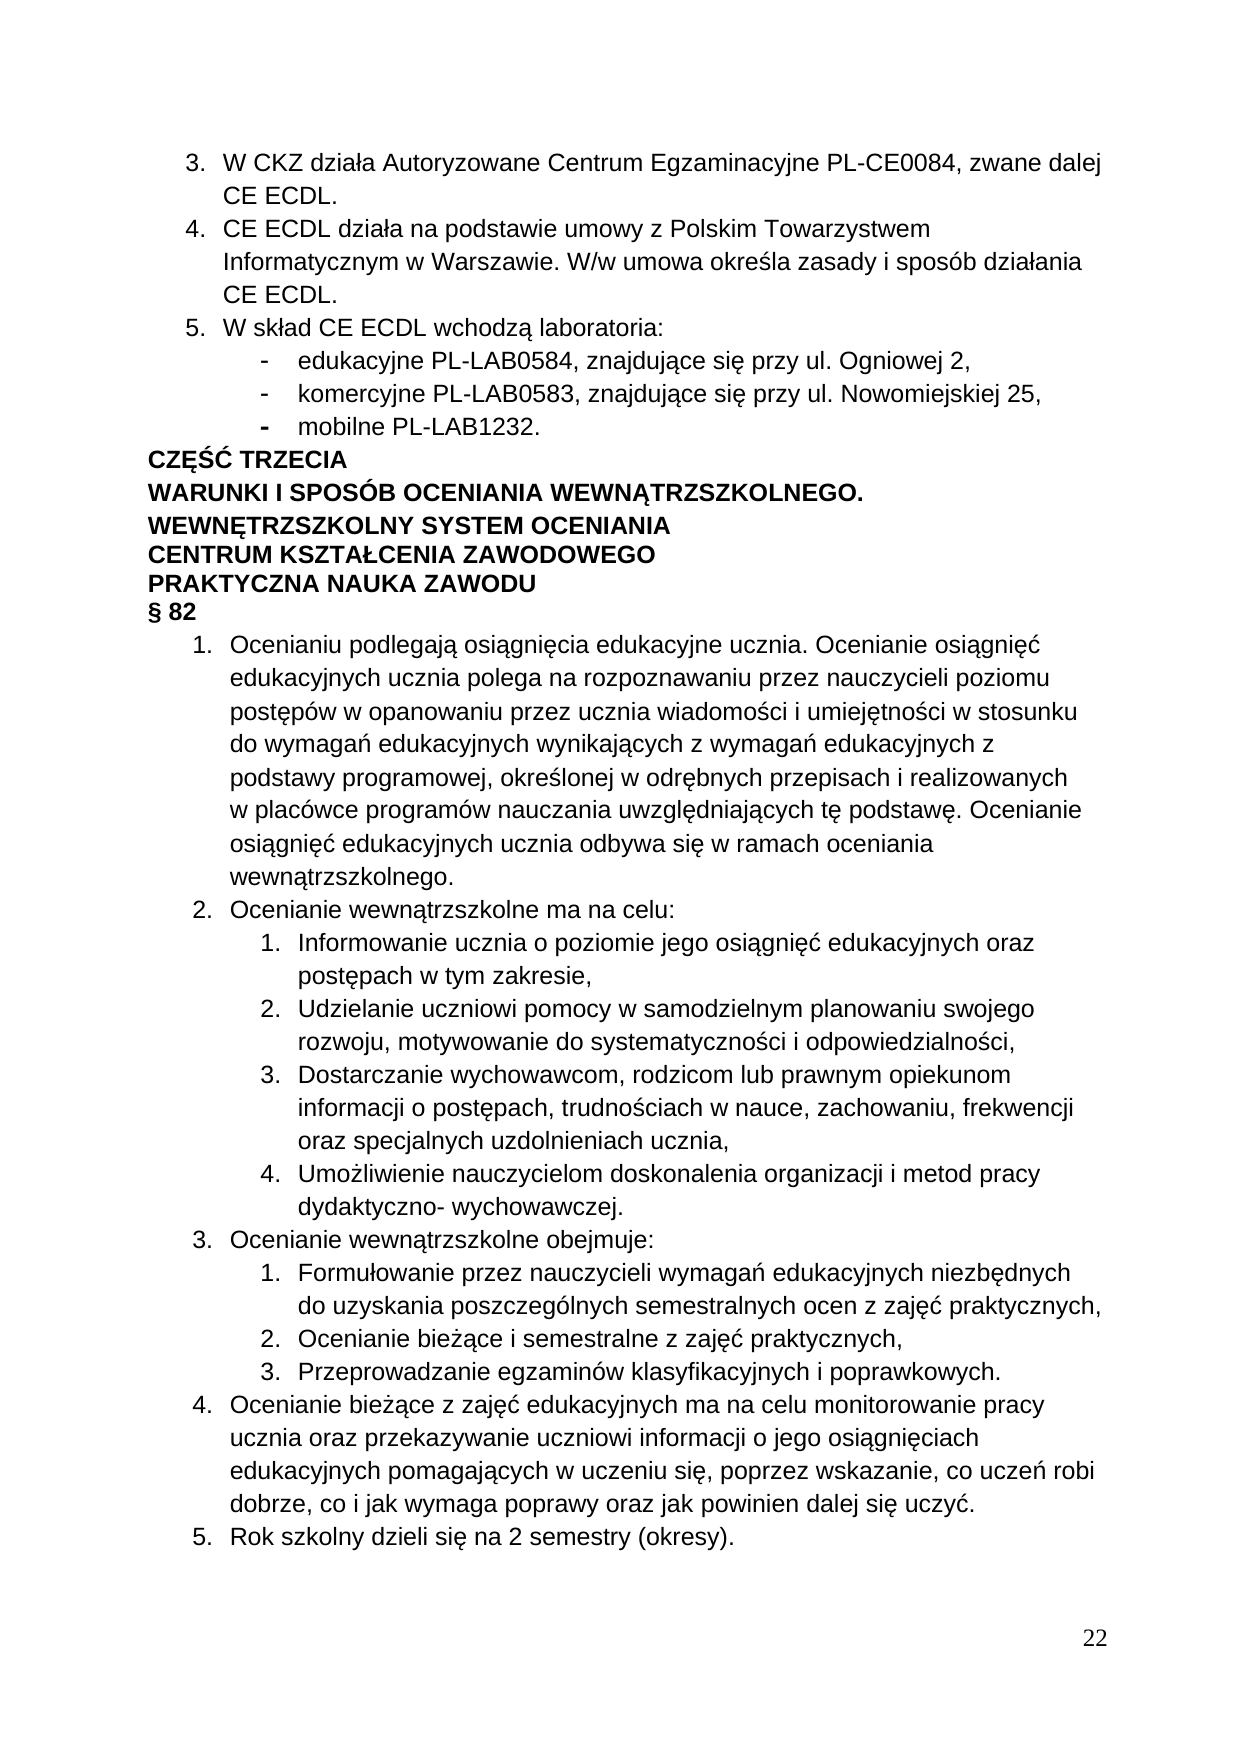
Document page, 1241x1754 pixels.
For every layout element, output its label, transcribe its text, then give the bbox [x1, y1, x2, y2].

list komercyjne PL-LAB0583, znajdujące się przy ul. Nowomiejskiej 25, [260, 379, 1107, 408]
text WARUNKI I SPOSÓB OCENIANIA WEWNĄTRZSZKOLNEGO. [148, 478, 1107, 507]
list Udzielanie uczniowi pomocy w samodzielnym planowaniu swojego rozwoju, motywowanie do systematyczności i odpowiedzialności, [260, 994, 1107, 1055]
list Ocenianie bieżące i semestralne z zajęć praktycznych, [260, 1324, 1107, 1353]
text CENTRUM KSZTAŁCENIA ZAWODOWEGO [148, 540, 1107, 569]
list Przeprowadzanie egzaminów klasyfikacyjnych i poprawkowych. [260, 1357, 1107, 1386]
text CZĘŚĆ TRZECIA [148, 445, 1107, 474]
list Rok szkolny dzieli się na 2 semestry (okresy). [192, 1522, 1107, 1551]
list W CKZ działa Autoryzowane Centrum Egzaminacyjne PL-CE0084, zwane dalej CE ECDL. [185, 148, 1107, 209]
list mobilne PL-LAB1232. [260, 412, 1107, 441]
list Ocenianie wewnątrzszkolne obejmuje: [192, 1225, 1107, 1253]
list Informowanie ucznia o poziomie jego osiągnięć edukacyjnych oraz postępach w tym zakresie, [260, 928, 1107, 989]
list edukacyjne PL-LAB0584, znajdujące się przy ul. Ogniowej 2, [260, 346, 1107, 374]
text PRAKTYCZNA NAUKA ZAWODU [148, 569, 1107, 597]
list Formułowanie przez nauczycieli wymagań edukacyjnych niezbędnych do uzyskania poszczególnych semestralnych ocen z zajęć praktycznych, [260, 1258, 1107, 1319]
list Ocenianie wewnątrzszkolne ma na celu: [192, 894, 1107, 923]
list Dostarczanie wychowawcom, rodzicom lub prawnym opiekunom informacji o postępach, trudnościach w nauce, zachowaniu, frekwencji oraz specjalnych uzdolnieniach ucznia, [260, 1060, 1107, 1154]
list Umożliwienie nauczycielom doskonalenia organizacji i metod pracy dydaktyczno- wychowawczej. [260, 1159, 1107, 1221]
list CE ECDL działa na podstawie umowy z Polskim Towarzystwem Informatycznym w Warszawie. W/w umowa określa zasady i sposób działania CE ECDL. [185, 214, 1107, 308]
list Ocenianiu podlegają osiągnięcia edukacyjne ucznia. Ocenianie osiągnięć edukacyjnych ucznia polega na rozpoznawaniu przez nauczycieli poziomu postępów w opanowaniu przez ucznia wiadomości i umiejętności w stosunku do wymagań edukacyjnych wynikających z wymagań edukacyjnych z podstawy programowej, określonej w odrębnych przepisach i realizowanych w placówce programów nauczania uwzględniających tę podstawę. Ocenianie osiągnięć edukacyjnych ucznia odbywa się w ramach oceniania wewnątrzszkolnego. [192, 630, 1107, 890]
text WEWNĘTRZSZKOLNY SYSTEM OCENIANIA [148, 511, 1107, 540]
list W skład CE ECDL wchodzą laboratoria: [185, 313, 1107, 341]
list Ocenianie bieżące z zajęć edukacyjnych ma na celu monitorowanie pracy ucznia oraz przekazywanie uczniowi informacji o jego osiągnięciach edukacyjnych pomagających w uczeniu się, poprzez wskazanie, co uczeń robi dobrze, co i jak wymaga poprawy oraz jak powinien dalej się uczyć. [192, 1390, 1107, 1518]
text § 82 [148, 597, 1107, 626]
